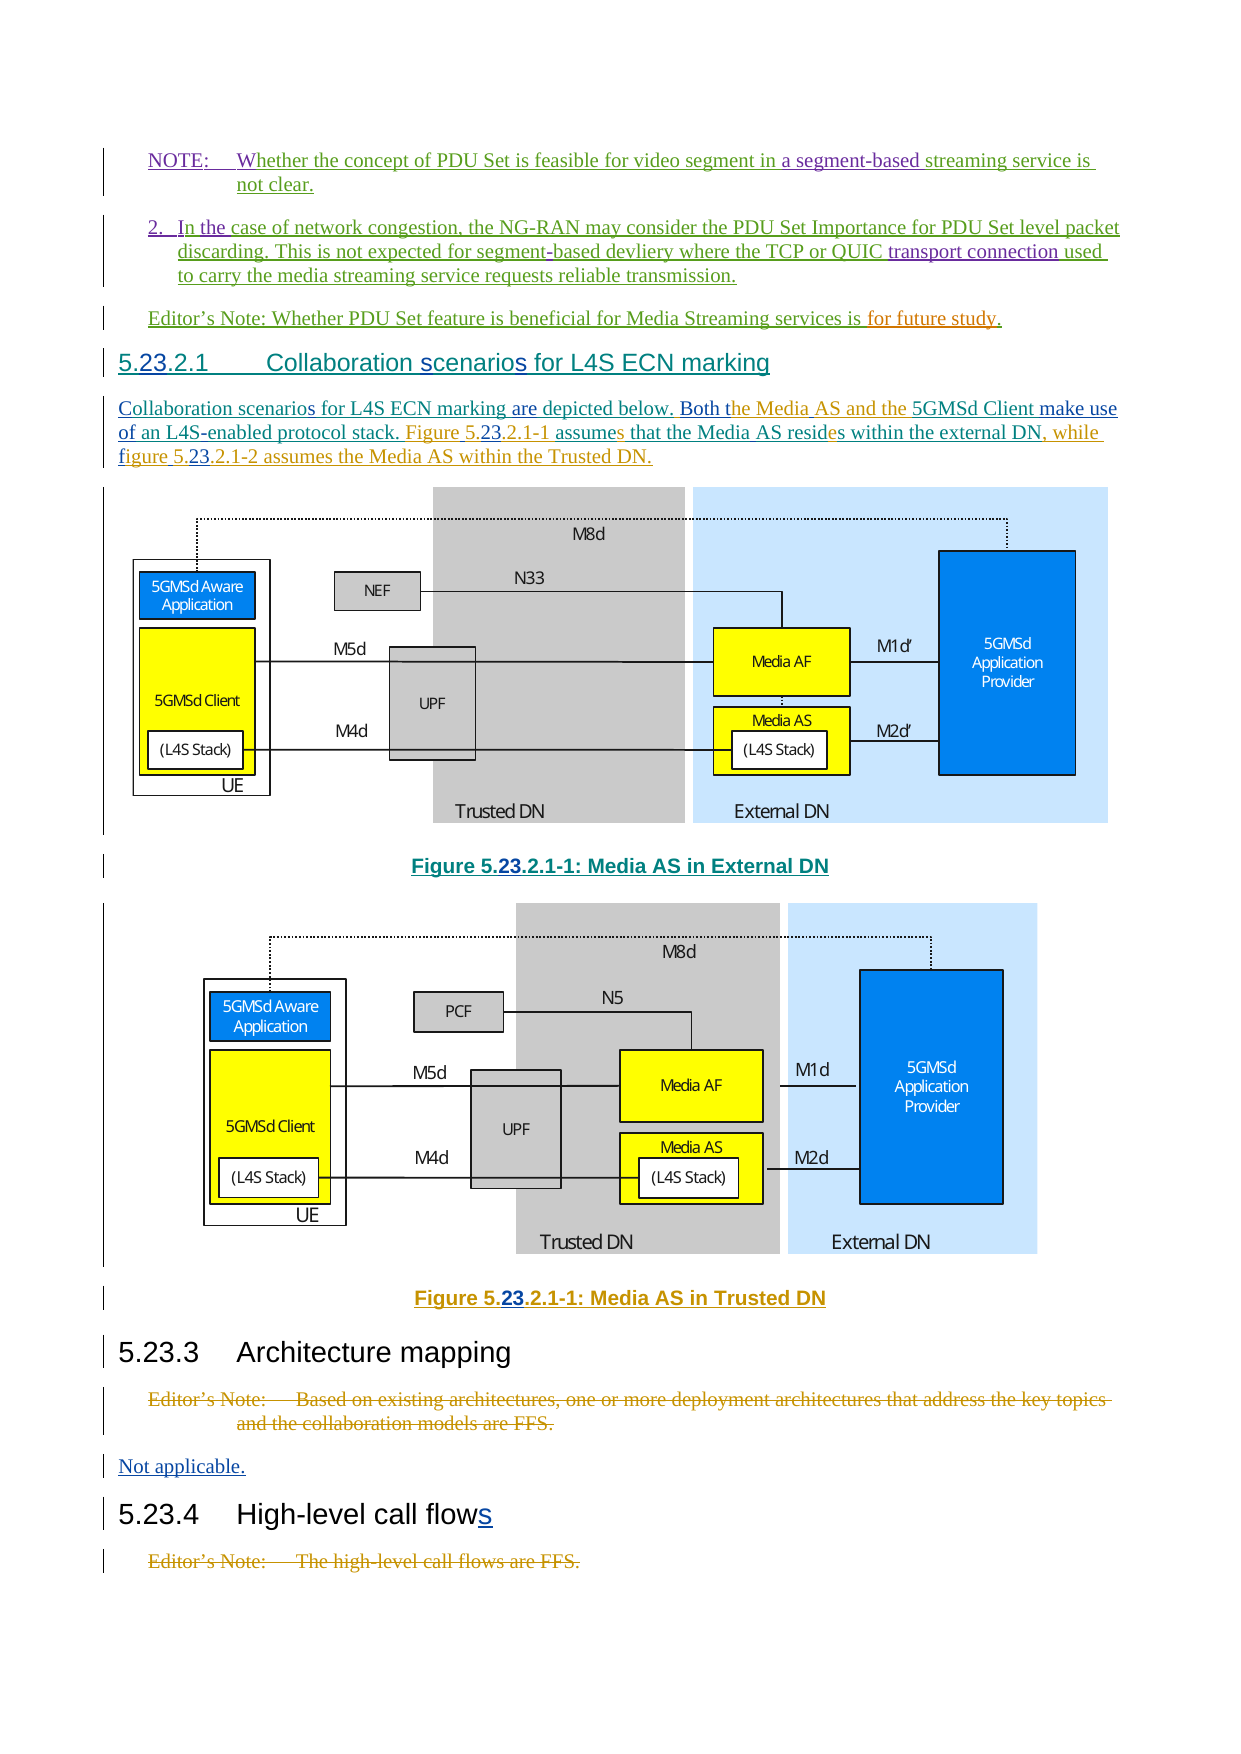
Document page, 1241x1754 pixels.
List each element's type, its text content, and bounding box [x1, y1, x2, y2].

subtitle 5.23.3 Architecture mapping [118, 1335, 1122, 1368]
subtitle 5.23.4 High-level call flow [118, 1497, 1122, 1530]
